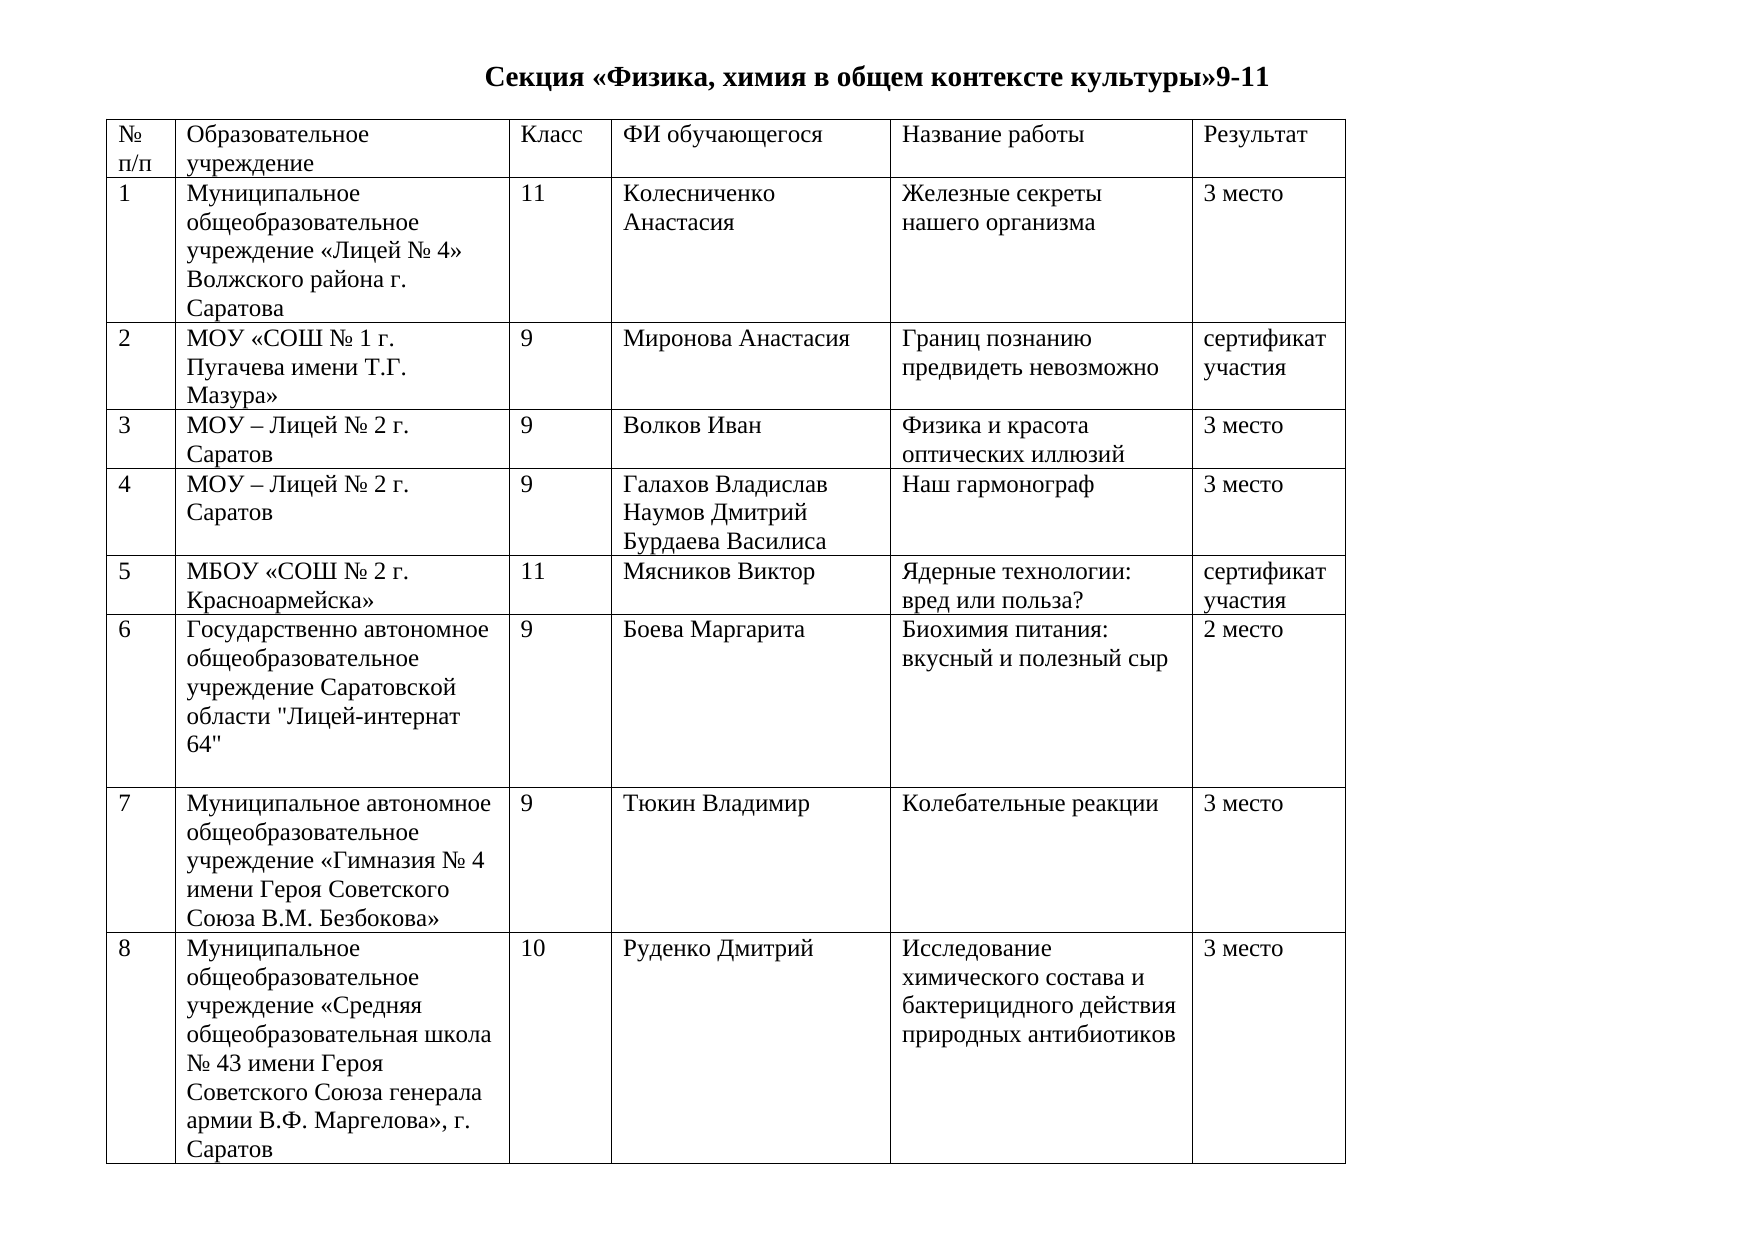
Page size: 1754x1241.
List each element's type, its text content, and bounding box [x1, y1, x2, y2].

table_cell МОУ – Лицей № 2 г. Саратов [176, 469, 509, 555]
table_cell 11 [510, 556, 611, 613]
table_cell 3 место [1193, 933, 1345, 1163]
table_cell МОУ – Лицей № 2 г. Саратов [176, 410, 509, 468]
table_cell Колесниченко Анастасия [612, 178, 890, 322]
table_cell 7 [107, 788, 175, 932]
table_header ФИ обучающегося [612, 120, 890, 177]
table_header Образовательное учреждение [176, 120, 509, 177]
table_cell 3 место [1193, 410, 1345, 468]
table_cell 3 [107, 410, 175, 468]
table_cell Муниципальное общеобразовательное учреждение «Средняя общеобразовательная школа № 43 имени Героя Советского Союза генерала армии В.Ф. Маргелова», г. Саратов [176, 933, 509, 1163]
table_cell 6 [107, 615, 175, 787]
table_cell Границ познанию предвидеть невозможно [891, 323, 1192, 409]
table_cell сертификат участия [1193, 323, 1345, 409]
table_cell 9 [510, 323, 611, 409]
table_cell Железные секреты нашего организма [891, 178, 1192, 322]
table_cell 9 [510, 788, 611, 932]
table_header Класс [510, 120, 611, 177]
table_cell Ядерные технологии: вред или польза? [891, 556, 1192, 613]
table_cell 8 [107, 933, 175, 1163]
table_cell 3 место [1193, 178, 1345, 322]
table_cell Волков Иван [612, 410, 890, 468]
table_cell 3 место [1193, 788, 1345, 932]
table_header № п/п [107, 120, 175, 177]
table_cell 9 [510, 615, 611, 787]
table_cell Государственно автономное общеобразовательное учреждение Саратовской области "Лицей-интернат 64" [176, 615, 509, 787]
table_cell 10 [510, 933, 611, 1163]
table_cell Исследование химического состава и бактерицидного действия природных антибиотиков [891, 933, 1192, 1163]
table_cell Боева Маргарита [612, 615, 890, 787]
table_cell сертификат участия [1193, 556, 1345, 613]
table_cell Колебательные реакции [891, 788, 1192, 932]
table_cell 2 место [1193, 615, 1345, 787]
table_cell 4 [107, 469, 175, 555]
table_cell Миронова Анастасия [612, 323, 890, 409]
table_cell 5 [107, 556, 175, 613]
table_cell Мясников Виктор [612, 556, 890, 613]
table_cell МБОУ «СОШ № 2 г. Красноармейска» [176, 556, 509, 613]
table_cell 9 [510, 410, 611, 468]
table_cell Муниципальное автономное общеобразовательное учреждение «Гимназия № 4 имени Героя Советского Союза В.М. Безбокова» [176, 788, 509, 932]
table_cell Муниципальное общеобразовательное учреждение «Лицей № 4» Волжского района г. Саратова [176, 178, 509, 322]
table_cell Галахов Владислав Наумов Дмитрий Бурдаева Василиса [612, 469, 890, 555]
table_header Результат [1193, 120, 1345, 177]
table_cell 1 [107, 178, 175, 322]
table_cell Руденко Дмитрий [612, 933, 890, 1163]
table_cell 11 [510, 178, 611, 322]
table_cell 2 [107, 323, 175, 409]
table_cell Физика и красота оптических иллюзий [891, 410, 1192, 468]
text Секция «Физика, химия в общем контексте культуры»9-11 [118, 59, 1636, 93]
table_cell Наш гармонограф [891, 469, 1192, 555]
table_cell Биохимия питания: вкусный и полезный сыр [891, 615, 1192, 787]
table_cell 3 место [1193, 469, 1345, 555]
table_cell МОУ «СОШ № 1 г. Пугачева имени Т.Г. Мазура» [176, 323, 509, 409]
table_cell 9 [510, 469, 611, 555]
table_header Название работы [891, 120, 1192, 177]
table_cell Тюкин Владимир [612, 788, 890, 932]
